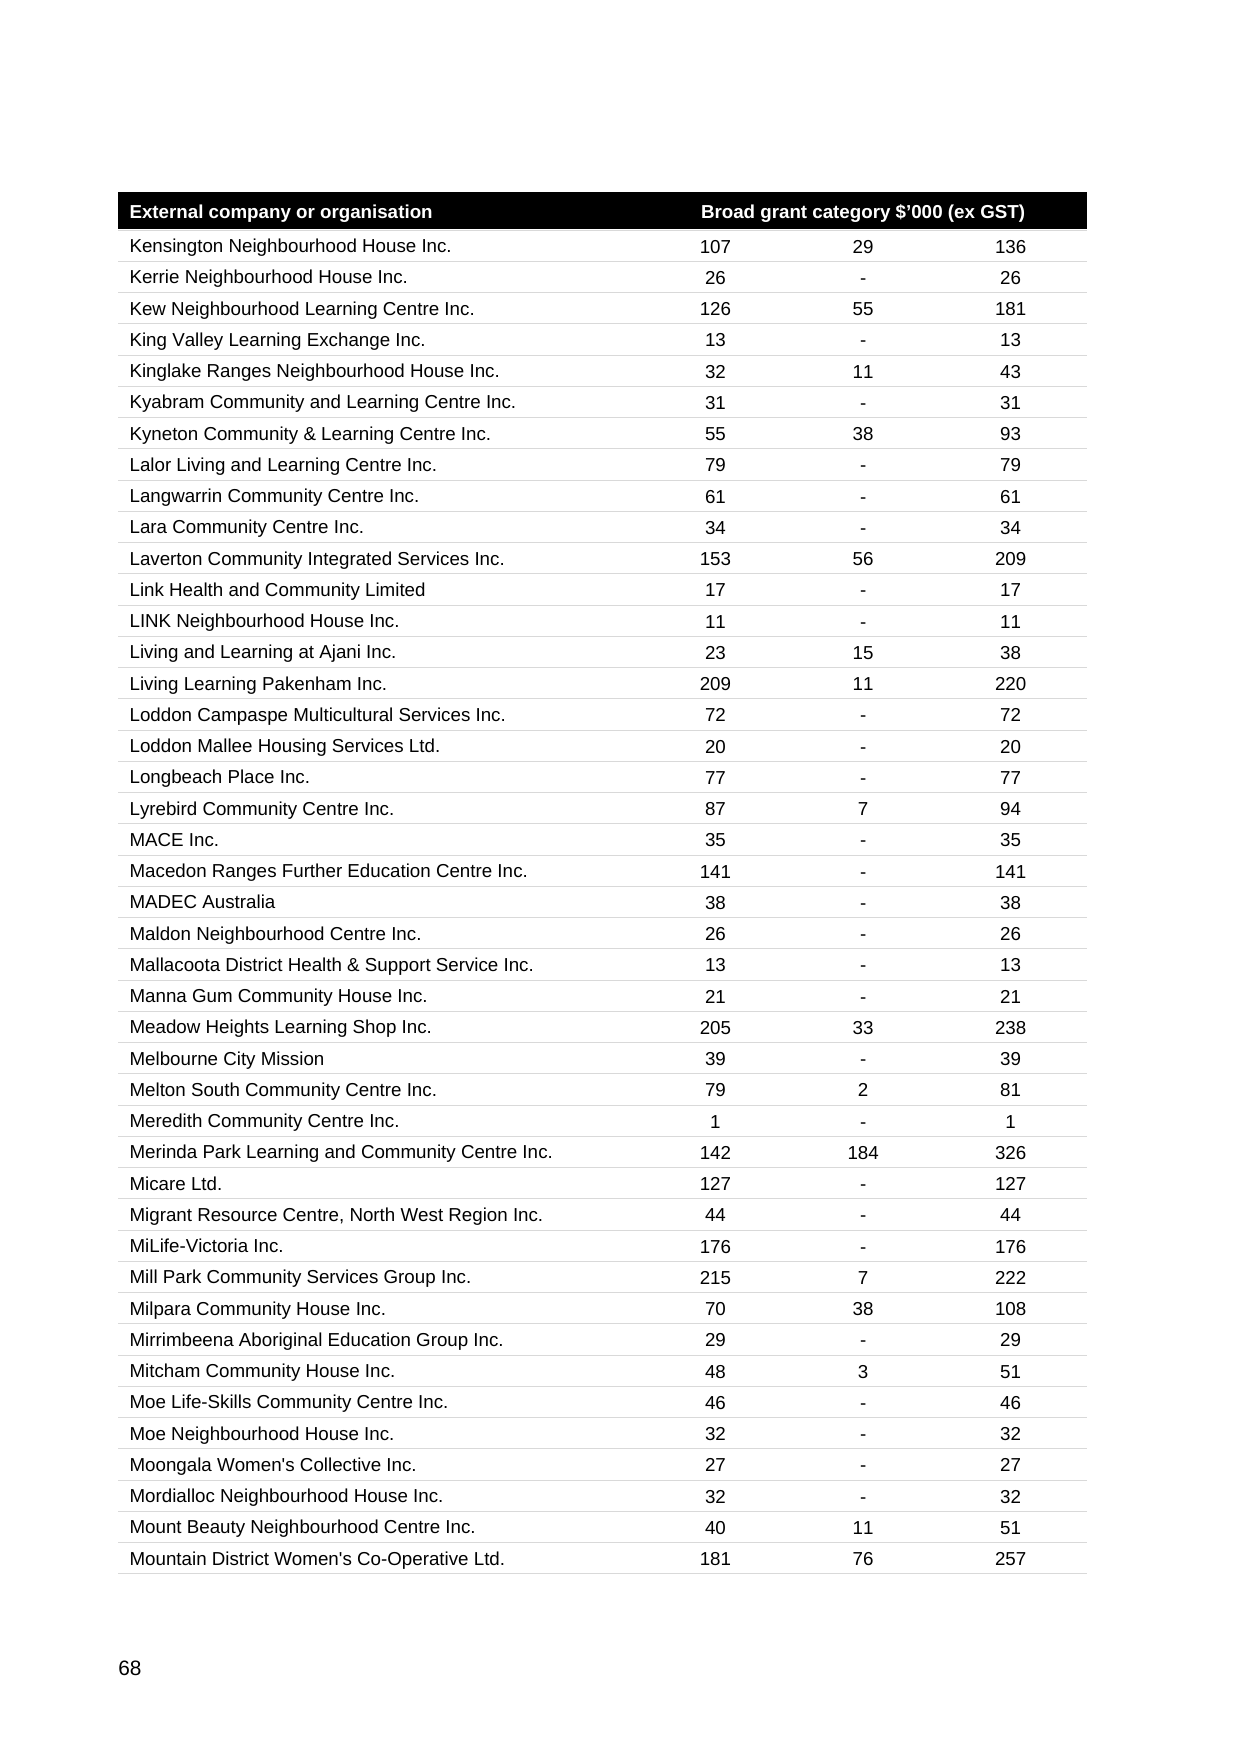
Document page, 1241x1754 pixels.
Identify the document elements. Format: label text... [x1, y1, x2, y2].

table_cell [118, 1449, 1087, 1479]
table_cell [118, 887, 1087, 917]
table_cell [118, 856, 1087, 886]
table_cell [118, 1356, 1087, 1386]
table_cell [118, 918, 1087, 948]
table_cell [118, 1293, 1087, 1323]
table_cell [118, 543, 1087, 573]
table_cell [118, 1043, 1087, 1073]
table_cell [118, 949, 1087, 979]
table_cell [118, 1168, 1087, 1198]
table_header Broad grant category $’000 (ex GST) [644, 192, 1087, 229]
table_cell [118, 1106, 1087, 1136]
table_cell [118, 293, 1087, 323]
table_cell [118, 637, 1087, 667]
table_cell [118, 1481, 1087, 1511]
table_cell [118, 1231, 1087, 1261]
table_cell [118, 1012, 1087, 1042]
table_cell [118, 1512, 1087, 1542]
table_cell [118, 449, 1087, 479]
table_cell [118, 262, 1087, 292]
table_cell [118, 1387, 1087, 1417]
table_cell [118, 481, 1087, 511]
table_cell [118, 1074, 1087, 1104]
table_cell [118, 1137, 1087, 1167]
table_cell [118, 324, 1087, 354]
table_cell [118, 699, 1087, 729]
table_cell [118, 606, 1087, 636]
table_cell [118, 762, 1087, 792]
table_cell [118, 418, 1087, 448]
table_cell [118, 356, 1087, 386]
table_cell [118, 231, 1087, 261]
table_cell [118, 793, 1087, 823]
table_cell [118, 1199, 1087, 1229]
table_header External company or organisation [118, 192, 644, 229]
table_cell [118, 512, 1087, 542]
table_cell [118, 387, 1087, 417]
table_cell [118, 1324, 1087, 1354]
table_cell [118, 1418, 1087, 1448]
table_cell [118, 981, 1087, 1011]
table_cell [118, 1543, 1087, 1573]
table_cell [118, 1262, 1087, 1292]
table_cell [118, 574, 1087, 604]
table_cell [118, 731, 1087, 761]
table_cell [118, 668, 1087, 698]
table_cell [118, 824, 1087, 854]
